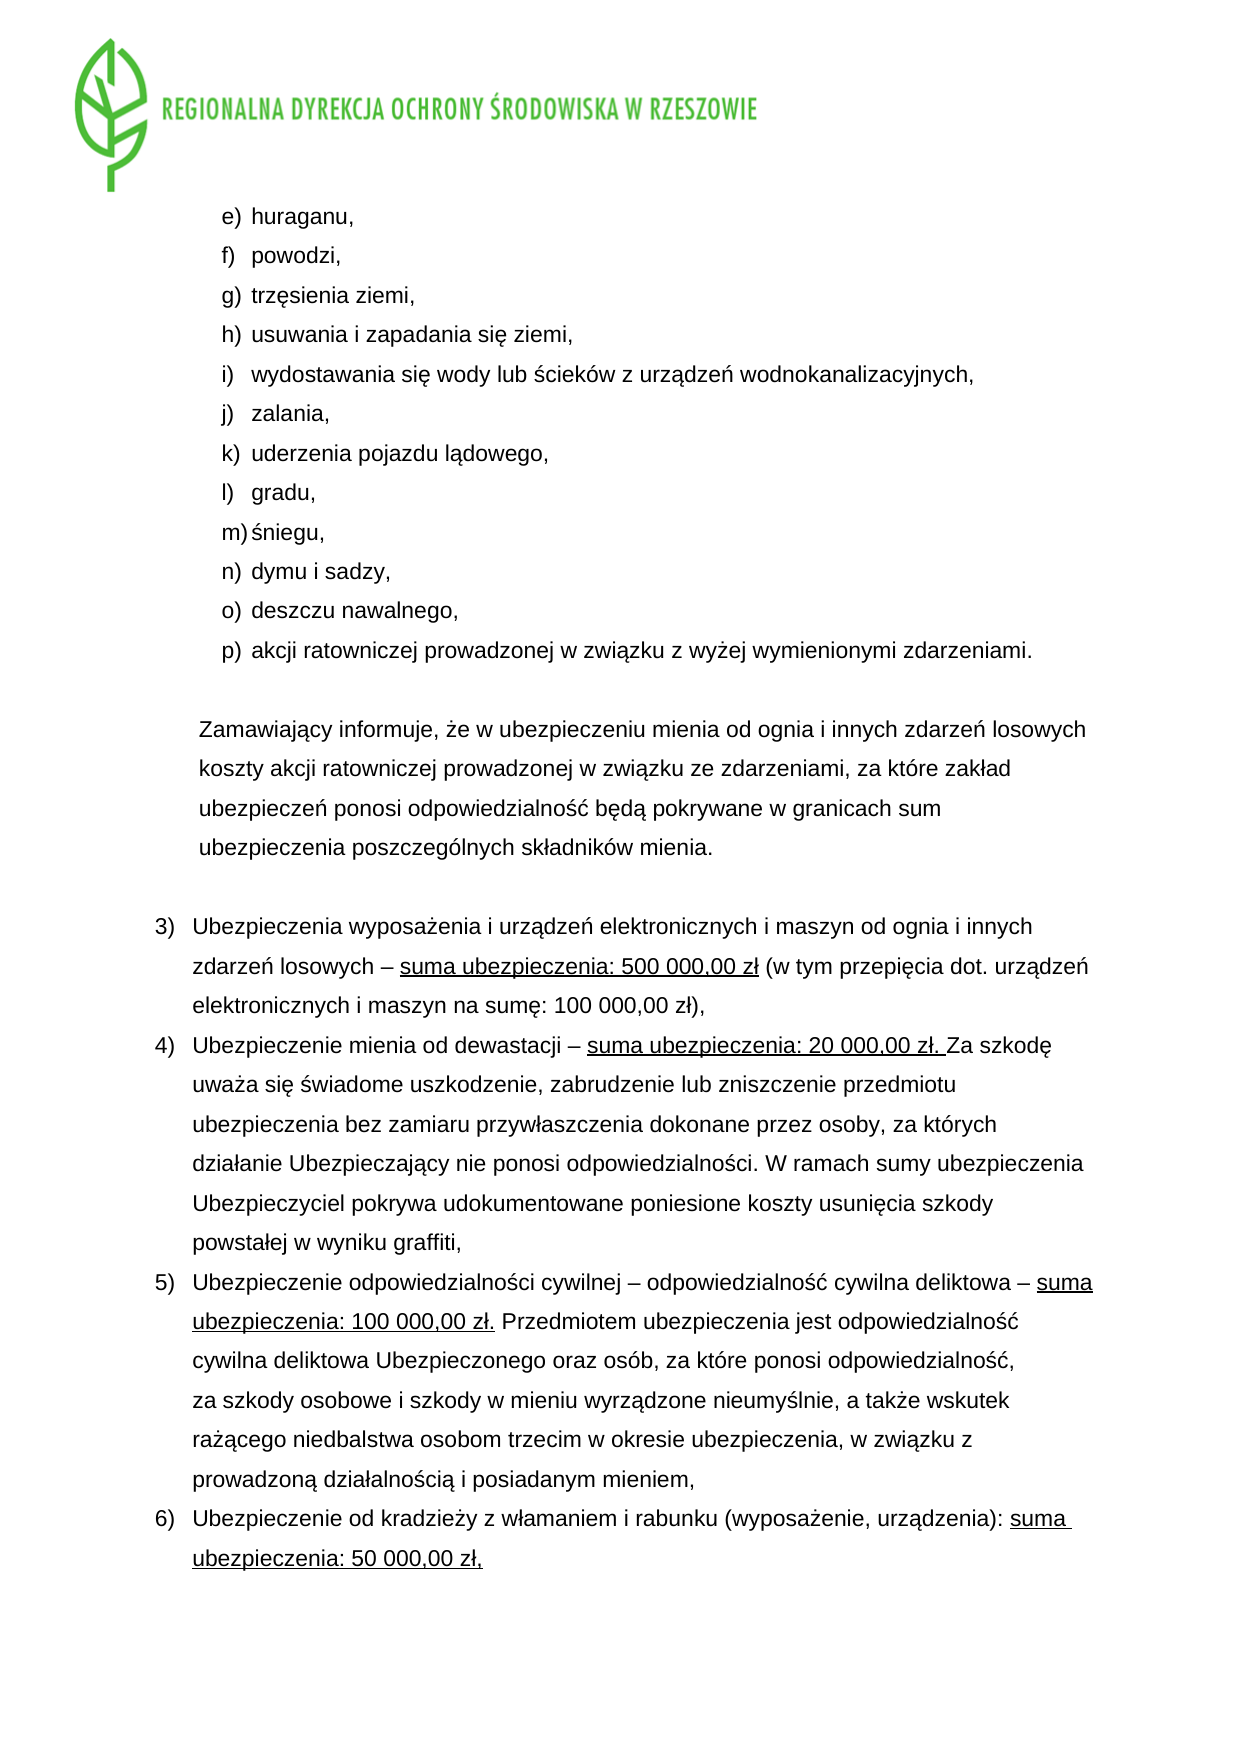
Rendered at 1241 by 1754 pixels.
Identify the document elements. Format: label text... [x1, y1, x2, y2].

list Ubezpieczenie mienia od dewastacji – suma ubezpieczenia: 20 000,00 zł. Za szkodę uważa się świadome uszkodzenie, zabrudzenie lub zniszczenie przedmiotu ubezpieczenia bez zamiaru przywłaszczenia dokonane przez osoby, za których działanie Ubezpieczający nie ponosi odpowiedzialności. W ramach sumy ubezpieczenia Ubezpieczyciel pokrywa udokumentowane poniesione koszty usunięcia szkody powstałej w wyniku graffiti, [154, 1032, 1093, 1255]
list zalania, [221, 400, 1093, 426]
list huraganu, [221, 203, 1093, 229]
list powodzi, [221, 242, 1093, 268]
text Zamawiający informuje, że w ubezpieczeniu mienia od ognia i innych zdarzeń losowych koszty akcji ratowniczej prowadzonej w związku ze zdarzeniami, za które zakład ubezpieczeń ponosi odpowiedzialność będą pokrywane w granicach sum ubezpieczenia poszczególnych składników mienia. [199, 716, 1093, 861]
list usuwania i zapadania się ziemi, [221, 321, 1093, 347]
list wydostawania się wody lub ścieków z urządzeń wodnokanalizacyjnych, [221, 361, 1093, 387]
list uderzenia pojazdu lądowego, [221, 439, 1093, 466]
list Ubezpieczenie odpowiedzialności cywilnej – odpowiedzialność cywilna deliktowa – suma ubezpieczenia: 100 000,00 zł. Przedmiotem ubezpieczenia jest odpowiedzialność cywilna deliktowa Ubezpieczonego oraz osób, za które ponosi odpowiedzialność, za szkody osobowe i szkody w mieniu wyrządzone nieumyślnie, a także wskutek rażącego niedbalstwa osobom trzecim w okresie ubezpieczenia, w związku z prowadzoną działalnością i posiadanym mieniem, [154, 1268, 1093, 1492]
list trzęsienia ziemi, [221, 282, 1093, 308]
list dymu i sadzy, [221, 558, 1093, 584]
list Ubezpieczenie od kradzieży z włamaniem i rabunku (wyposażenie, urządzenia): suma ubezpieczenia: 50 000,00 zł, [154, 1505, 1093, 1571]
picture [58, 29, 773, 203]
list Ubezpieczenia wyposażenia i urządzeń elektronicznych i maszyn od ognia i innych zdarzeń losowych – suma ubezpieczenia: 500 000,00 zł (w tym przepięcia dot. urządzeń elektronicznych i maszyn na sumę: 100 000,00 zł), [154, 913, 1093, 1018]
list akcji ratowniczej prowadzonej w związku z wyżej wymienionymi zdarzeniami. [221, 637, 1093, 663]
list gradu, [221, 479, 1093, 505]
list śniegu, [221, 518, 1093, 545]
list deszczu nawalnego, [221, 597, 1093, 624]
